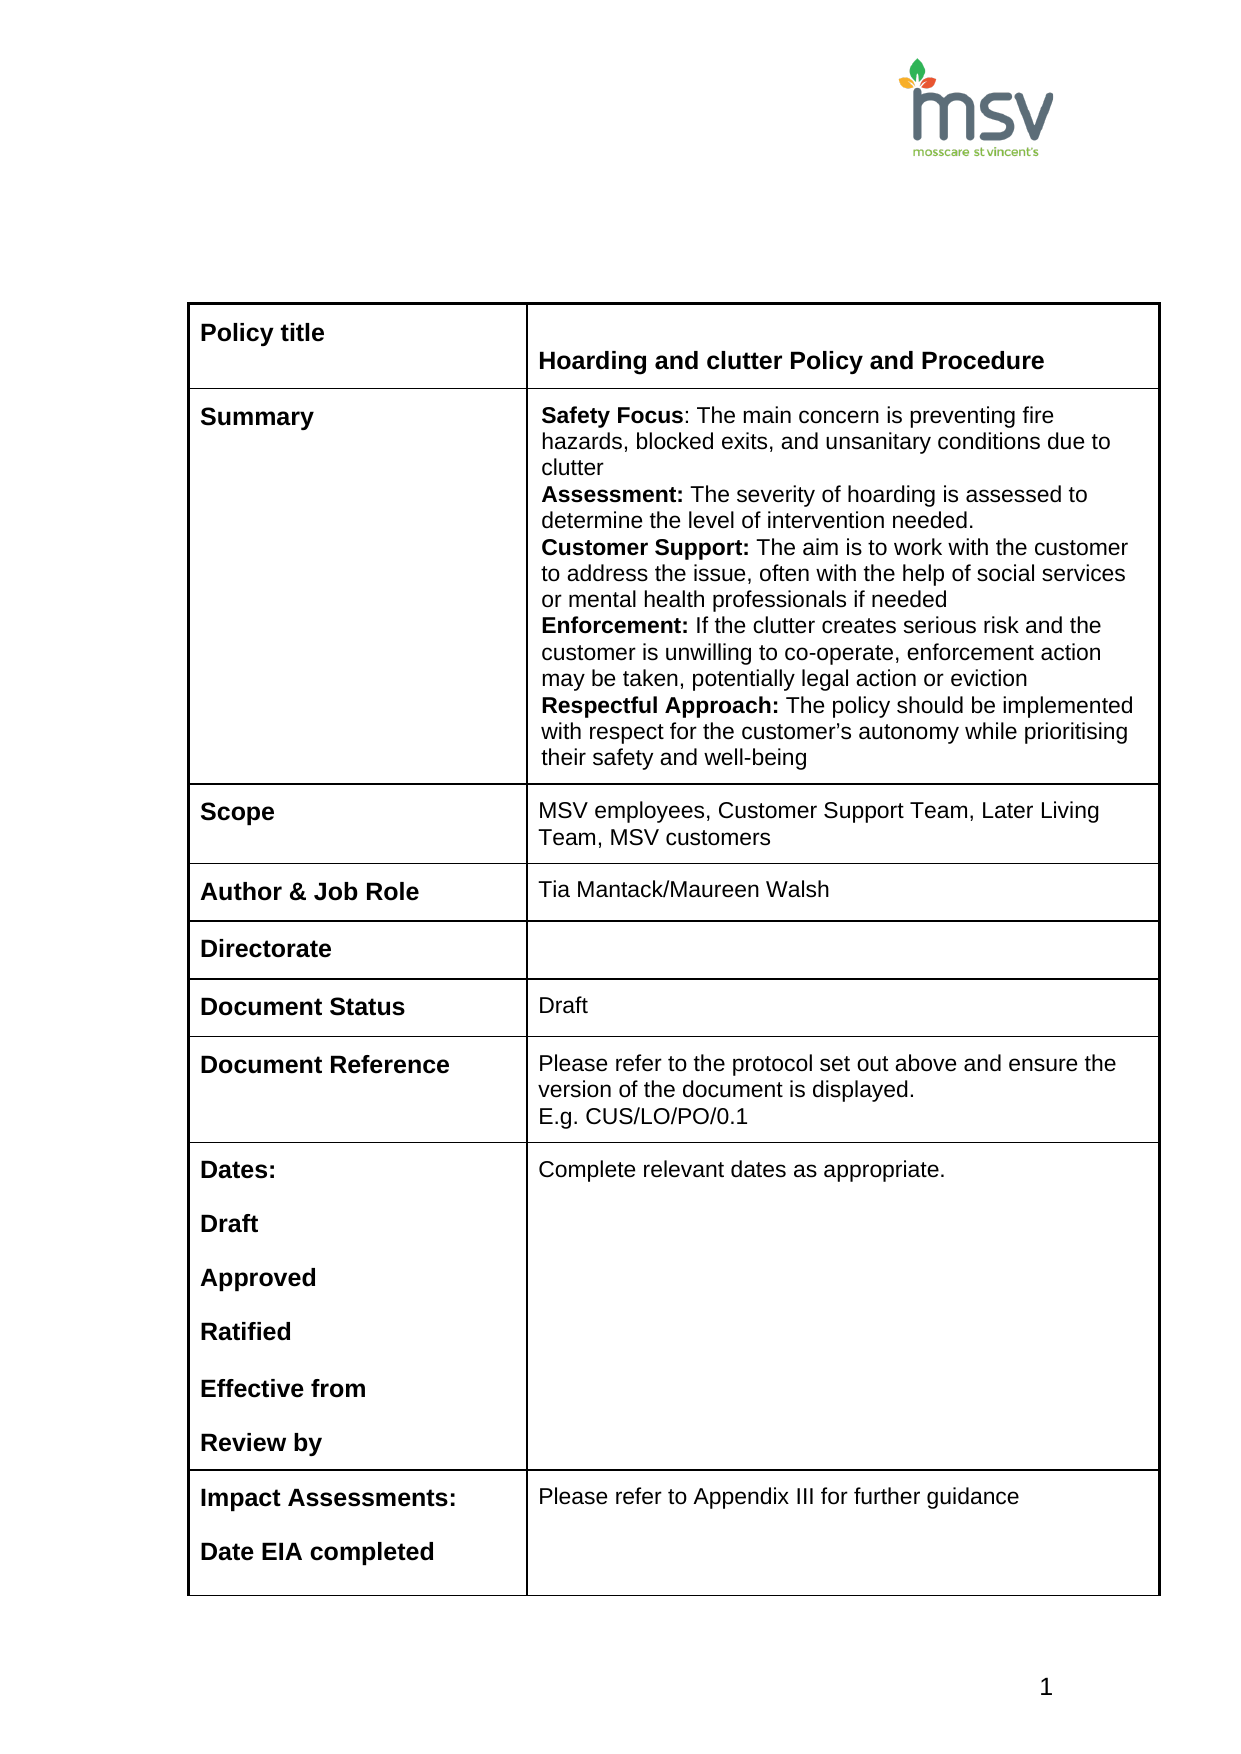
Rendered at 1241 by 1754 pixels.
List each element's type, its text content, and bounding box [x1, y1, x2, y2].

table_cell Tia Mantack/Maureen Walsh [528, 864, 1158, 920]
table_header Hoarding and clutter Policy and Procedure [528, 305, 1158, 388]
table_cell Author & Job Role [190, 864, 526, 920]
table_cell Scope [190, 785, 526, 862]
table_cell Please refer to Appendix III for further guidance [528, 1471, 1158, 1594]
table_cell Document Reference [190, 1037, 526, 1141]
table_cell MSV employees, Customer Support Team, Later Living Team, MSV customers [528, 785, 1158, 862]
table_cell Safety Focus: The main concern is preventing fire hazards, blocked exits, and unsanitary conditions due to clutter Assessment: The severity of hoarding is assessed to determine the level of intervention needed. Customer Support: The aim is to work with the customer to address the issue, often with the help of social services or mental health professionals if needed Enforcement: If the clutter creates serious risk and the customer is unwilling to co-operate, enforcement action may be taken, potentially legal action or eviction Respectful Approach: The policy should be implemented with respect for the customer’s autonomy while prioritising their safety and well-being [528, 389, 1158, 783]
table_cell Directorate [190, 922, 526, 978]
picture [898, 58, 1054, 159]
table_cell Complete relevant dates as appropriate. [528, 1143, 1158, 1469]
table_cell Document Status [190, 980, 526, 1036]
table_cell Please refer to the protocol set out above and ensure the version of the document is displayed. E.g. CUS/LO/PO/0.1 [528, 1037, 1158, 1141]
table_cell Draft [528, 980, 1158, 1036]
table_cell Dates: Draft Approved Ratified Effective from Review by [190, 1143, 526, 1469]
table_cell Summary [190, 389, 526, 783]
table_cell [528, 922, 1158, 978]
table_header Policy title [190, 305, 526, 388]
table_cell Impact Assessments: Date EIA completed Date other IAs completed [190, 1471, 526, 1594]
